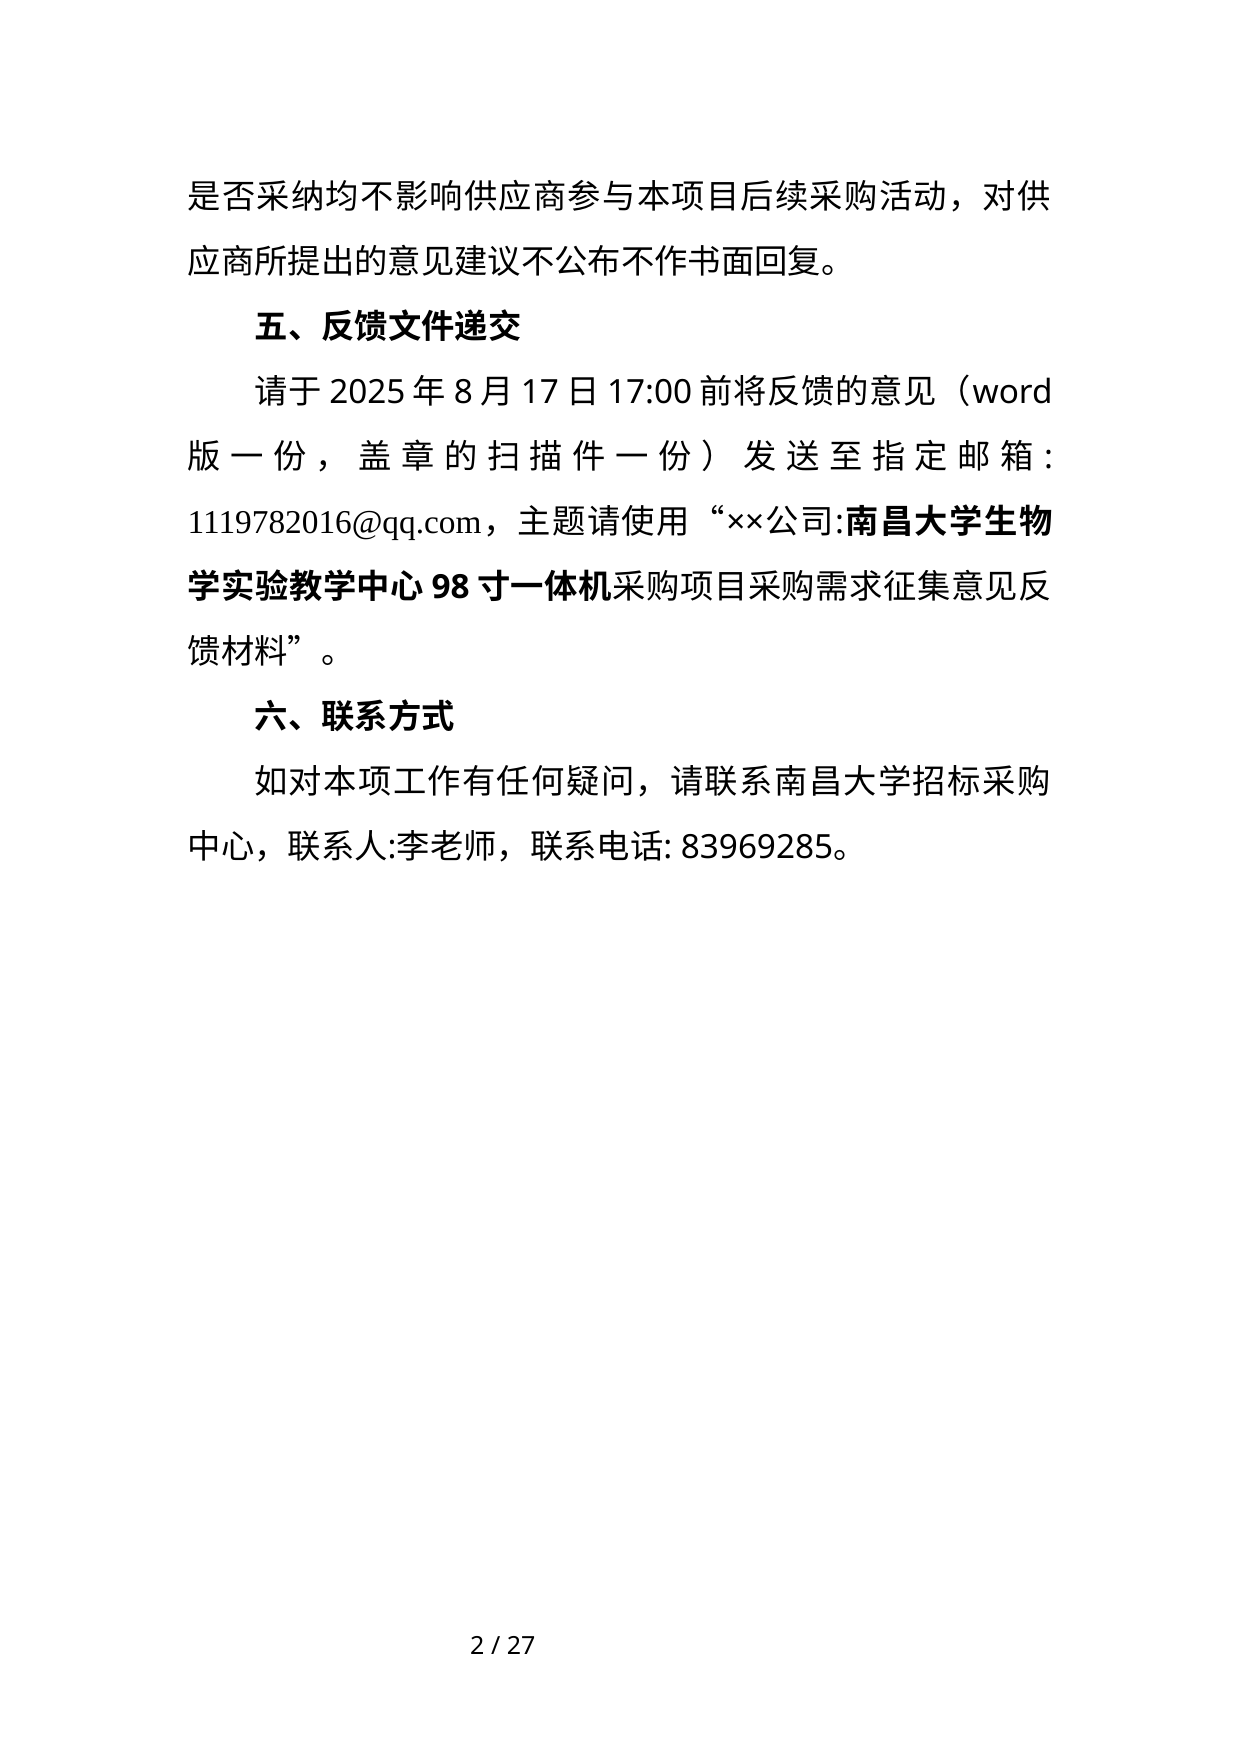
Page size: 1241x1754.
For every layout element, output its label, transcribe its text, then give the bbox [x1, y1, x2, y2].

text 如对本项工作有任何疑问，请联系南昌大学招标采购中心，联系人:李老师，联系电话: 83969285。 [187, 747, 1053, 877]
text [187, 162, 1053, 292]
text 五、反馈文件递交 [187, 292, 1053, 357]
text 请于2025年8月17日17:00前将反馈的意见（word版一份，盖章的扫描件一份）发送至指定邮箱: 1119782016@qq.com，主题请使用“××公司:南昌大学生物学实验教学中心98寸一体机采购项目采购需求征集意见反馈材料”。 [187, 357, 1053, 682]
text 六、联系方式 [187, 682, 1053, 747]
